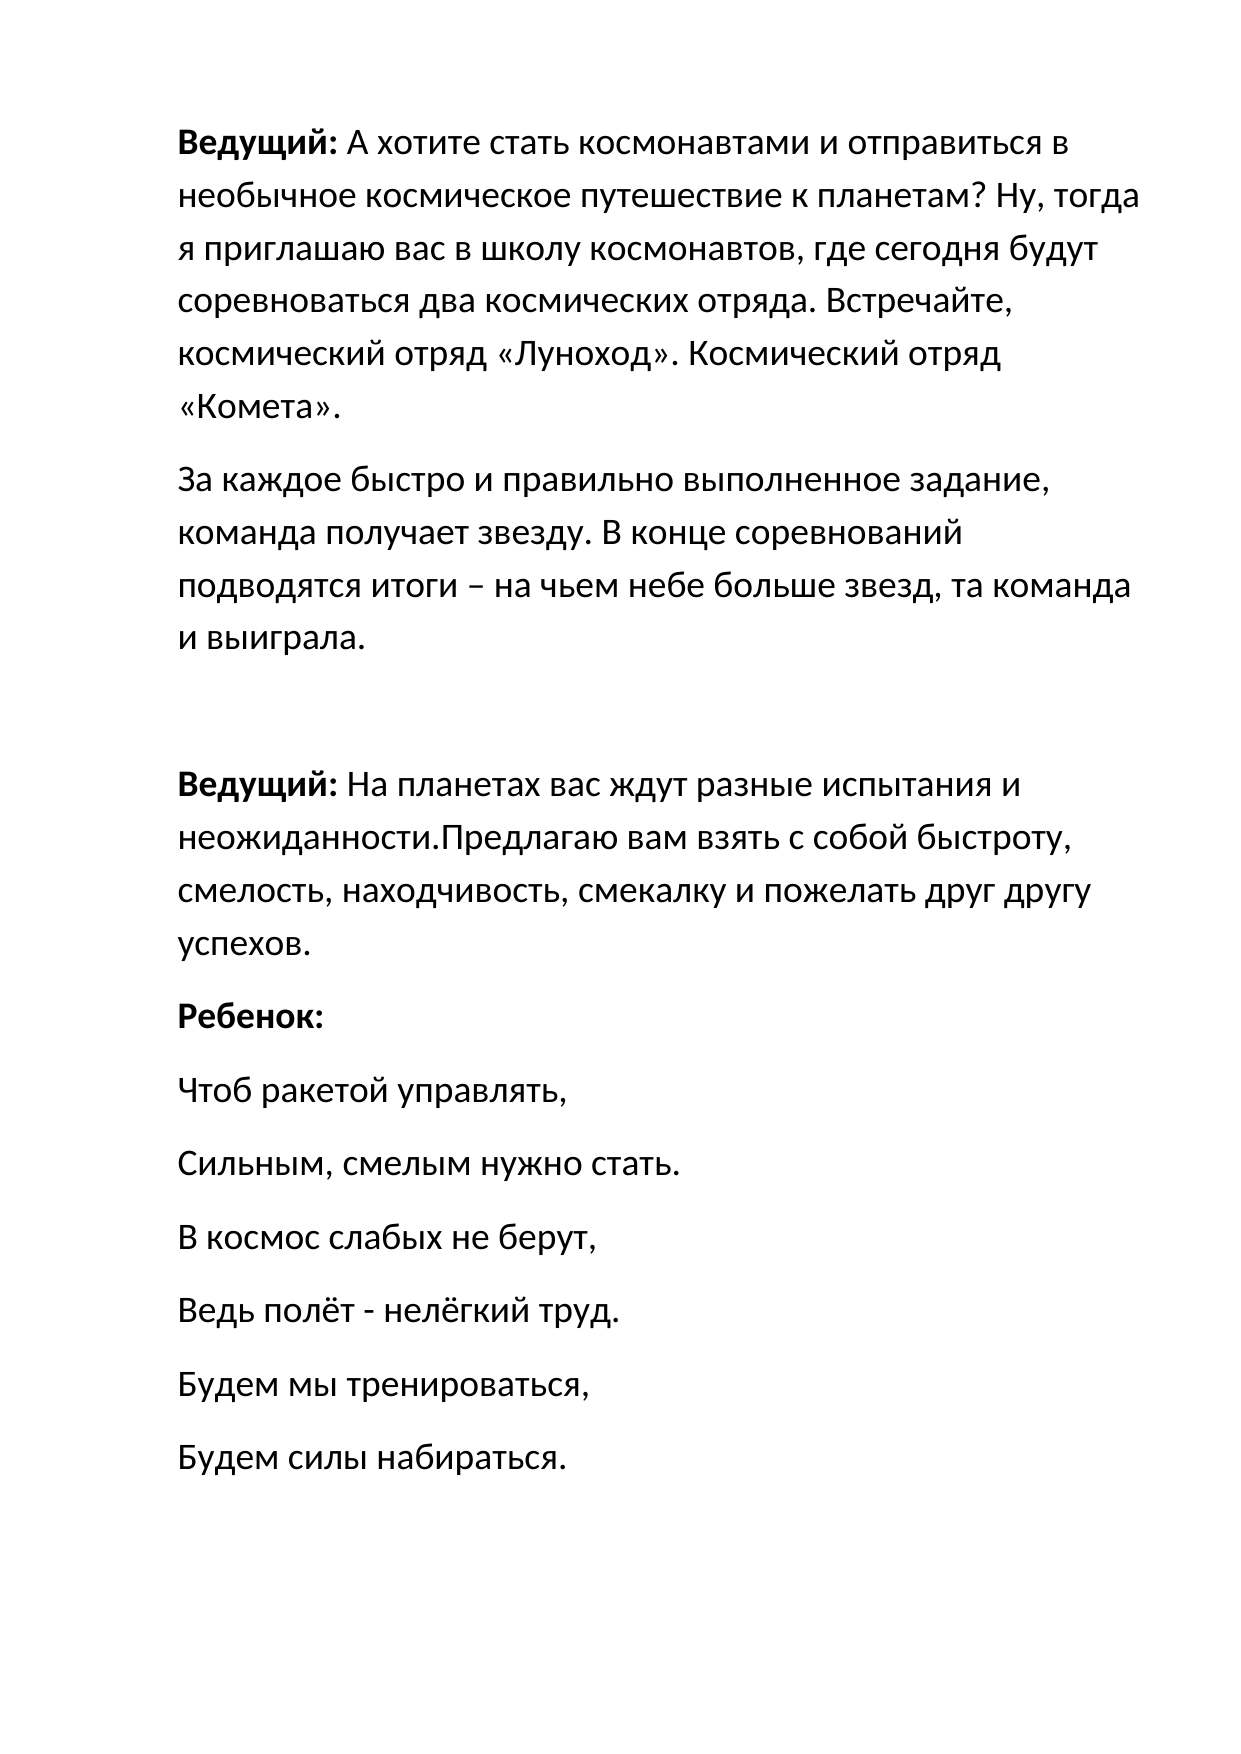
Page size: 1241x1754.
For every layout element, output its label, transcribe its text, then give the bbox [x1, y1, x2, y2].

text Сильным, смелым нужно стать. [177, 1139, 1152, 1185]
text В космос слабых не берут, [177, 1213, 1152, 1258]
text Ребенок: [177, 992, 1152, 1038]
text Чтоб ракетой управлять, [177, 1066, 1152, 1111]
text Ведь полёт - нелёгкий труд. [177, 1286, 1152, 1332]
text Будем силы набираться. [177, 1433, 1152, 1479]
text За каждое быстро и правильно выполненное задание, команда получает звезду. В конце соревнований подводятся итоги – на чьем небе больше звезд, та команда и выиграла. [177, 455, 1152, 659]
text Будем мы тренироваться, [177, 1360, 1152, 1406]
text Ведущий: А хотите стать космонавтами и отправиться в необычное космическое путешествие к планетам? Ну, тогда я приглашаю вас в школу космонавтов, где сегодня будут соревноваться два космических отряда. Встречайте, космический отряд «Луноход». Космический отряд «Комета». [177, 118, 1152, 427]
text Ведущий: На планетах вас ждут разные испытания и неожиданности.Предлагаю вам взять с собой быстроту, смелость, находчивость, смекалку и пожелать друг другу успехов. [177, 760, 1152, 964]
